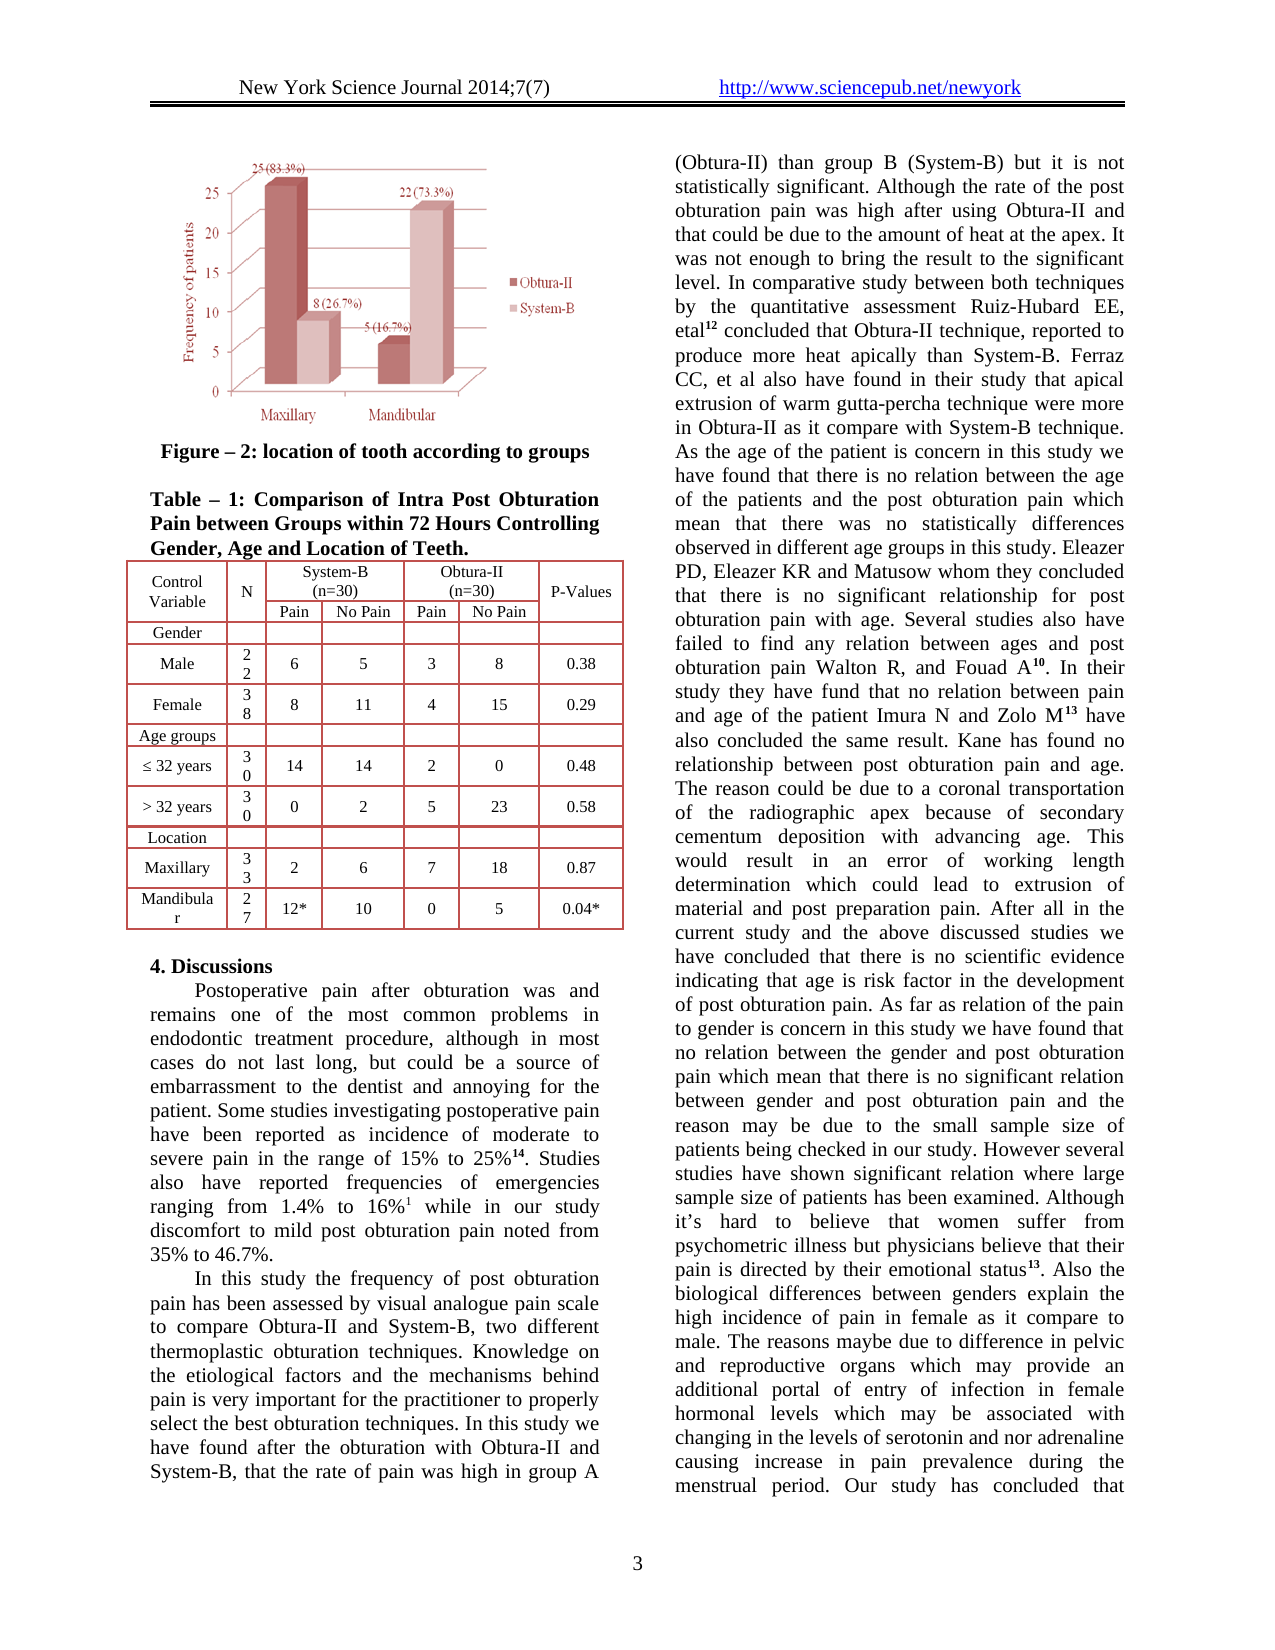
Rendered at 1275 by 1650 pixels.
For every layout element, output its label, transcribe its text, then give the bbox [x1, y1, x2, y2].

table_header Control Variable [128, 562, 226, 621]
table_cell [540, 725, 622, 744]
text Figure – 2: location of tooth according to groups [150, 439, 600, 463]
table_cell [228, 828, 265, 847]
table_cell 23 [460, 787, 538, 825]
table_cell No Pain [460, 602, 538, 621]
table_cell 5 [460, 889, 538, 927]
table_cell 0.38 [540, 645, 622, 683]
table_cell [460, 828, 538, 847]
table_cell 14 [267, 747, 321, 785]
table_cell ≤ 32 years [128, 747, 226, 785]
table_cell Pain [267, 602, 321, 621]
table_cell No Pain [323, 602, 403, 621]
table_cell 5 [323, 645, 403, 683]
table_cell [267, 725, 321, 744]
table_cell [405, 623, 458, 642]
table_cell 2 [323, 787, 403, 825]
table_cell 2 [267, 849, 321, 887]
table_cell Male [128, 645, 226, 683]
table_cell Gender [128, 623, 226, 642]
table_cell [405, 828, 458, 847]
table_cell Female [128, 685, 226, 723]
table_cell 27 [228, 889, 265, 927]
table_cell [460, 725, 538, 744]
table_cell 15 [460, 685, 538, 723]
table_cell 0.58 [540, 787, 622, 825]
table_header System-B (n=30) [267, 562, 403, 600]
table_cell 0.29 [540, 685, 622, 723]
table_header P-Values [540, 562, 622, 621]
table_cell Location [128, 828, 226, 847]
table_cell 11 [323, 685, 403, 723]
table_cell 0.48 [540, 747, 622, 785]
table_cell 18 [460, 849, 538, 887]
table_cell 2 [405, 747, 458, 785]
text Table – 1: Comparison of Intra Post Obturation Pain between Groups within 72 Hours Controlling Gender, Age and Location of Teeth. [150, 487, 600, 559]
table_cell [540, 828, 622, 847]
table_cell 7 [405, 849, 458, 887]
table_cell 30 [228, 747, 265, 785]
table_cell [460, 623, 538, 642]
table_header Obtura-II (n=30) [405, 562, 538, 600]
table_cell 30 [228, 787, 265, 825]
table_cell 14 [323, 747, 403, 785]
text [150, 1266, 600, 1483]
table_cell 0.87 [540, 849, 622, 887]
table_cell Age groups [128, 725, 226, 744]
table_cell Mandibular [128, 889, 226, 927]
table_cell 4 [405, 685, 458, 723]
table_cell [323, 828, 403, 847]
table_cell 0.04* [540, 889, 622, 927]
table_cell 10 [323, 889, 403, 927]
table_cell 8 [267, 685, 321, 723]
table_cell > 32 years [128, 787, 226, 825]
table_cell Maxillary [128, 849, 226, 887]
table_cell [228, 623, 265, 642]
table_cell 12* [267, 889, 321, 927]
table_cell [405, 725, 458, 744]
table_cell 0 [405, 889, 458, 927]
table_cell 6 [267, 645, 321, 683]
table_cell 8 [460, 645, 538, 683]
table_cell 5 [405, 787, 458, 825]
table_cell [323, 725, 403, 744]
picture [162, 149, 588, 439]
table_cell Pain [405, 602, 458, 621]
table_cell 22 [228, 645, 265, 683]
table_cell 6 [323, 849, 403, 887]
table_cell [267, 623, 321, 642]
table_cell 3 [405, 645, 458, 683]
table_cell 0 [267, 787, 321, 825]
table_cell [267, 828, 321, 847]
table_cell 33 [228, 849, 265, 887]
table_header N [228, 562, 265, 621]
table_cell [228, 725, 265, 744]
table_cell [540, 623, 622, 642]
text 4. Discussions [150, 953, 600, 978]
table_cell [323, 623, 403, 642]
text Postoperative pain after obturation was and remains one of the most common problems in endodontic treatment procedure, although in most cases do not last long, but could be a source of embarrassment to the dentist and annoying for the patient. Some studies investigating postoperative pain have been reported as incidence of moderate to severe pain in the range of 15% to 25%14. Studies also have reported frequencies of emergencies ranging from 1.4% to 16%1 while in our study discomfort to mild post obturation pain noted from 35% to 46.7%. [150, 978, 600, 1266]
table_cell 38 [228, 685, 265, 723]
table_cell 0 [460, 747, 538, 785]
